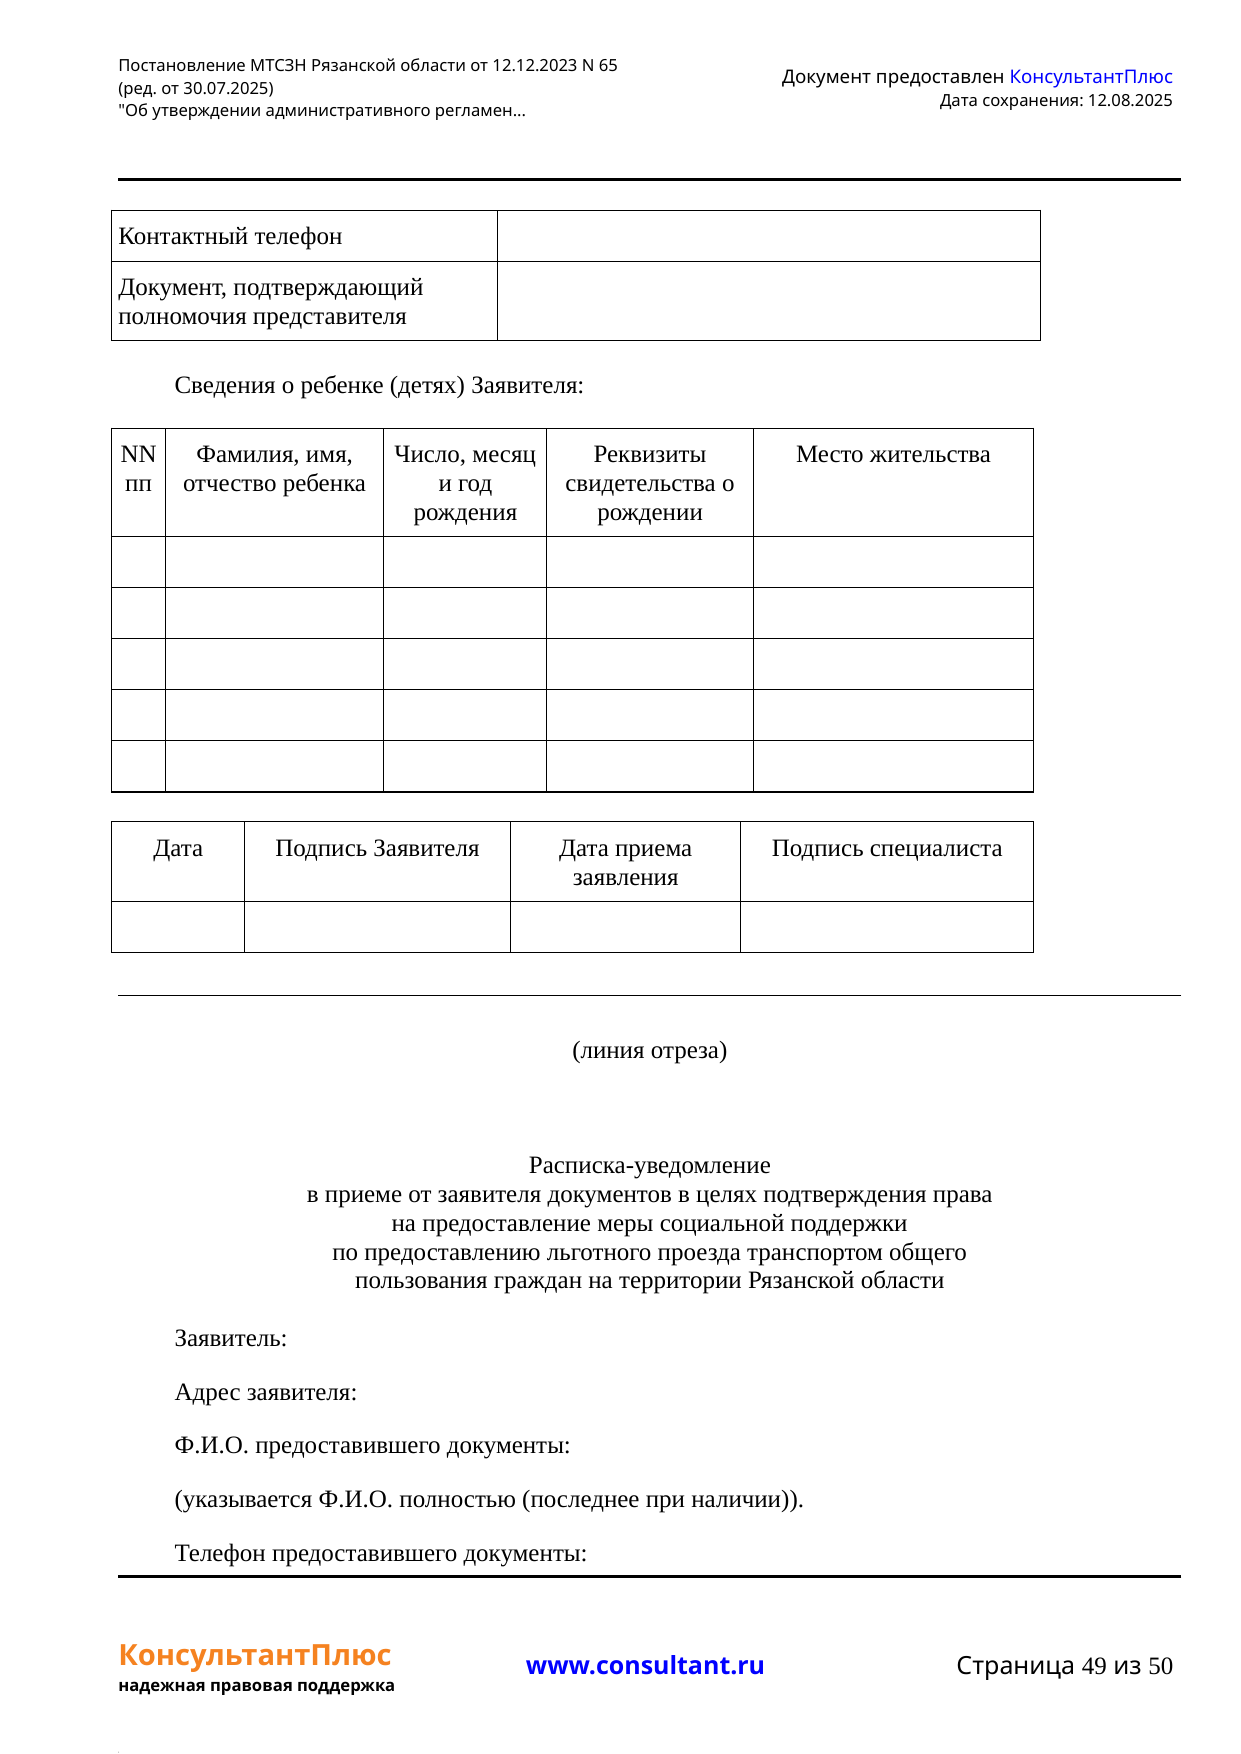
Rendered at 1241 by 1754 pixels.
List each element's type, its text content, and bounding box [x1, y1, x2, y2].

table_cell [498, 262, 1040, 340]
table_header Реквизиты свидетельства о рождении [547, 429, 753, 536]
table_cell [384, 537, 546, 587]
text пользования граждан на территории Рязанской области [118, 1265, 1181, 1294]
table_cell [741, 902, 1033, 952]
table_cell [166, 537, 383, 587]
table_cell [384, 690, 546, 740]
table_cell [754, 690, 1033, 740]
table_header Дата приема заявления [511, 822, 740, 901]
table_cell [112, 690, 165, 740]
table_header NN пп [112, 429, 165, 536]
table_cell [112, 588, 165, 638]
table_cell [245, 902, 510, 952]
table_cell Документ, подтверждающий полномочия представителя [112, 262, 497, 340]
text Расписка-уведомление [118, 1150, 1181, 1179]
table_cell [166, 741, 383, 791]
table_cell [112, 537, 165, 587]
text Ф.И.О. предоставившего документы: [118, 1430, 1181, 1459]
table_cell [112, 902, 244, 952]
text (линия отреза) [118, 1035, 1181, 1064]
table_cell [754, 537, 1033, 587]
text по предоставлению льготного проезда транспортом общего [118, 1237, 1181, 1265]
table_header Место жительства [754, 429, 1033, 536]
text Заявитель: [118, 1323, 1181, 1352]
table_cell [754, 639, 1033, 689]
table_cell [754, 588, 1033, 638]
table_header Фамилия, имя, отчество ребенка [166, 429, 383, 536]
table_cell [498, 211, 1040, 261]
text на предоставление меры социальной поддержки [118, 1208, 1181, 1237]
text Телефон предоставившего документы: [118, 1538, 1181, 1567]
table_cell [112, 639, 165, 689]
table_cell [384, 588, 546, 638]
table_cell [166, 588, 383, 638]
table_cell [384, 741, 546, 791]
text в приеме от заявителя документов в целях подтверждения права [118, 1179, 1181, 1208]
table_cell [511, 902, 740, 952]
table_cell [112, 741, 165, 791]
table_cell [547, 639, 753, 689]
table_cell [754, 741, 1033, 791]
table_cell [547, 741, 753, 791]
table_cell Контактный телефон [112, 211, 497, 261]
table_cell [547, 537, 753, 587]
table_cell [384, 639, 546, 689]
table_header Подпись Заявителя [245, 822, 510, 901]
table_header Подпись специалиста [741, 822, 1033, 901]
text Сведения о ребенке (детях) Заявителя: [118, 370, 1181, 399]
table_header Число, месяц и год рождения [384, 429, 546, 536]
table_cell [547, 588, 753, 638]
text (указывается Ф.И.О. полностью (последнее при наличии)). [118, 1484, 1181, 1513]
table_cell [166, 639, 383, 689]
table_cell [166, 690, 383, 740]
table_cell [547, 690, 753, 740]
table_header Дата [112, 822, 244, 901]
text Адрес заявителя: [118, 1377, 1181, 1405]
